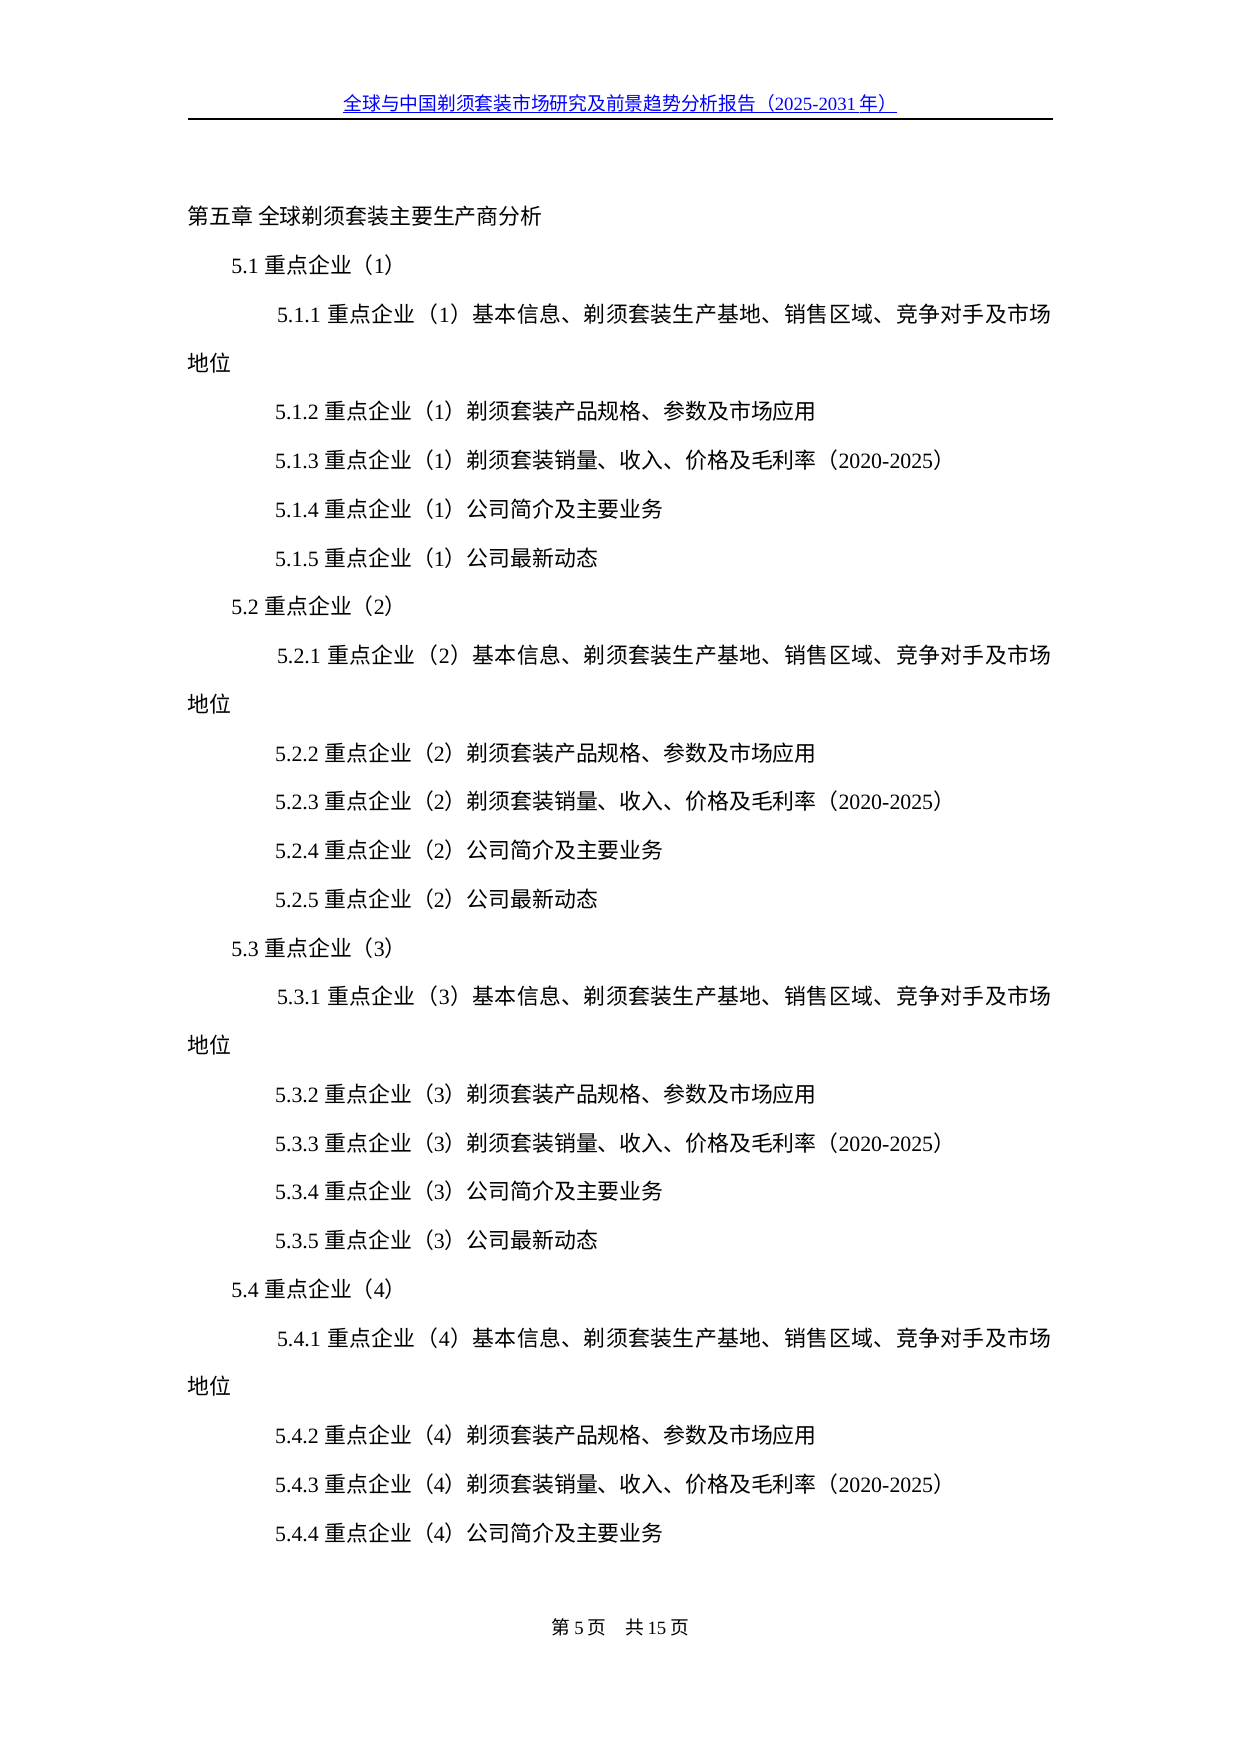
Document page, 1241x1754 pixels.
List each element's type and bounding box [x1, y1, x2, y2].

text [187, 150, 1053, 1548]
